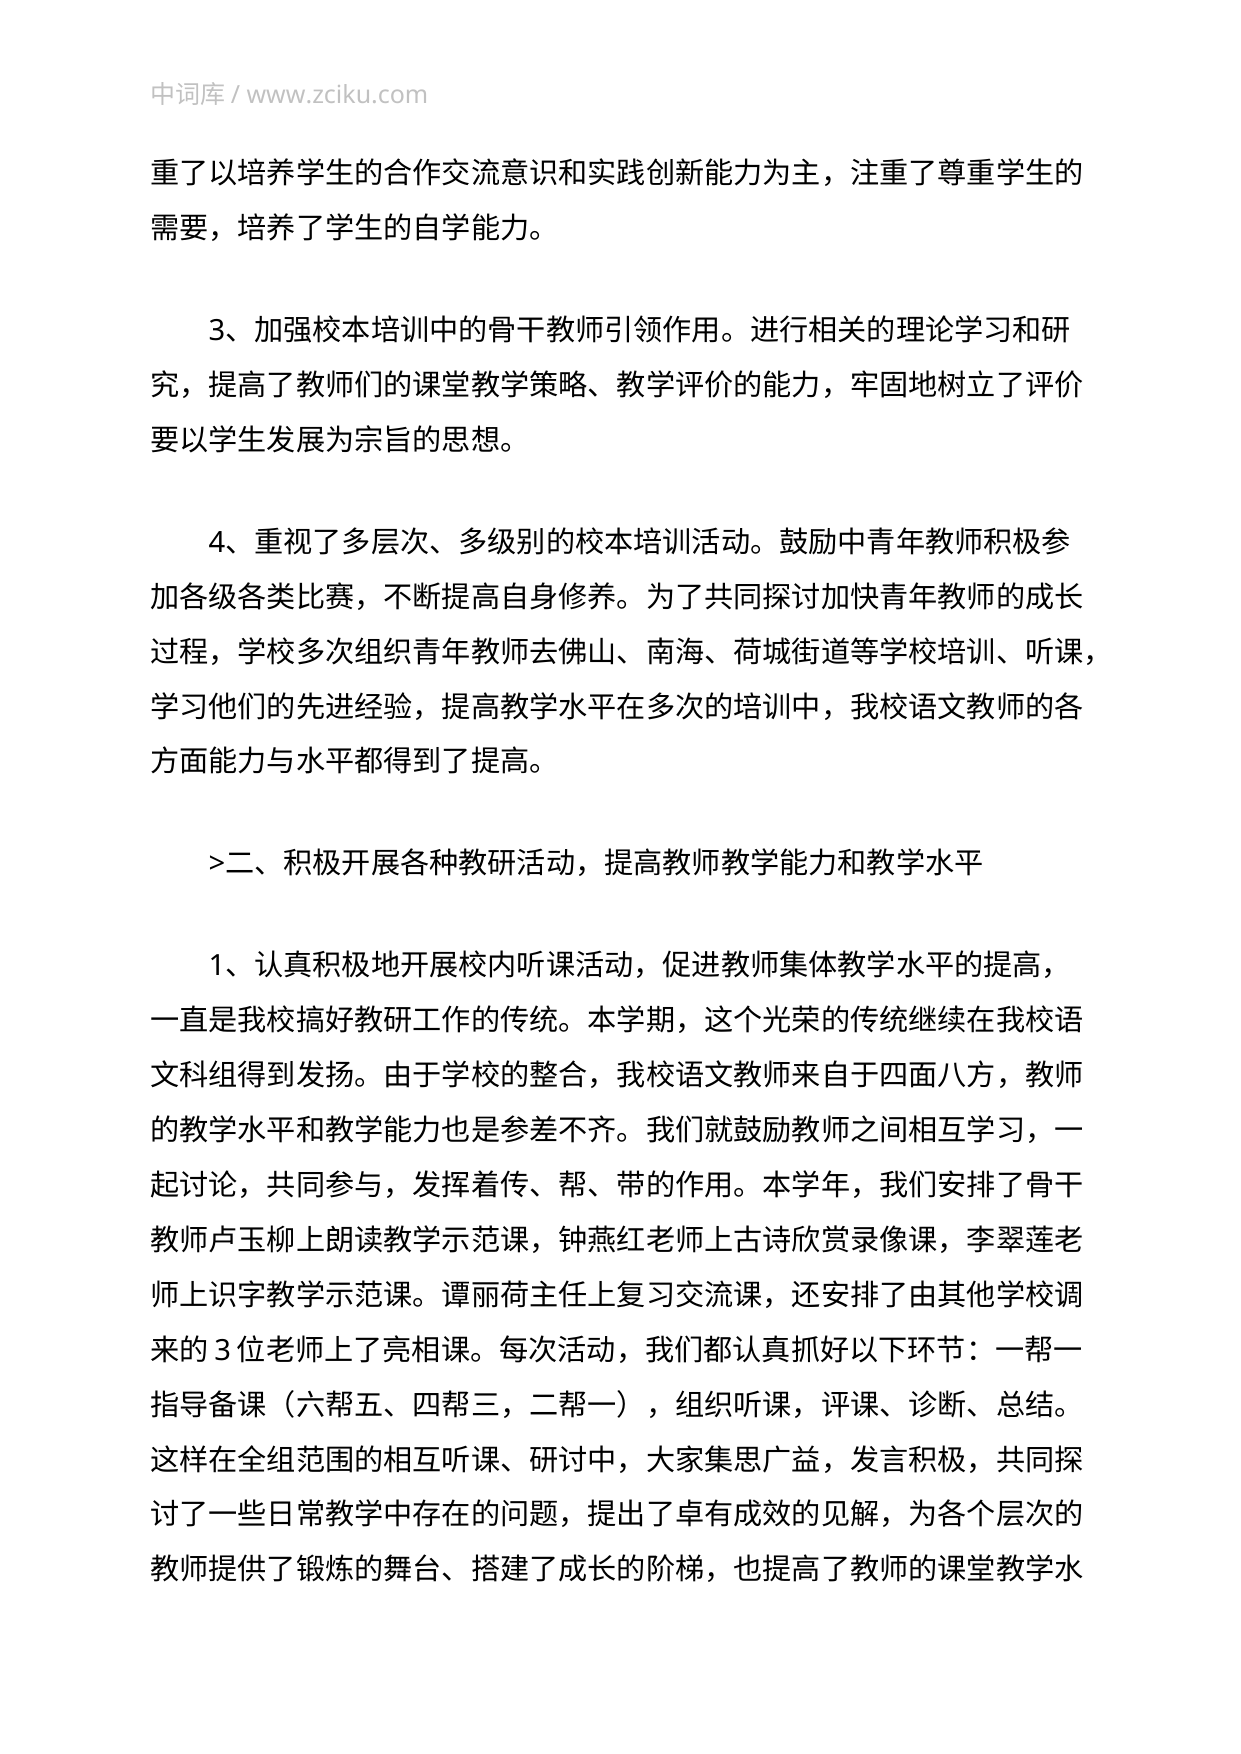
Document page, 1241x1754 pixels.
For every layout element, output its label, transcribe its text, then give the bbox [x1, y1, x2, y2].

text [150, 150, 1090, 247]
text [150, 942, 1090, 1588]
text 3、加强校本培训中的骨干教师引领作用。进行相关的理论学习和研究，提高了教师们的课堂教学策略、教学评价的能力，牢固地树立了评价要以学生发展为宗旨的思想。 [150, 307, 1090, 459]
text >二、积极开展各种教研活动，提高教师教学能力和教学水平 [150, 840, 1090, 882]
text 4、重视了多层次、多级别的校本培训活动。鼓励中青年教师积极参加各级各类比赛，不断提高自身修养。为了共同探讨加快青年教师的成长过程，学校多次组织青年教师去佛山、南海、荷城街道等学校培训、听课，学习他们的先进经验，提高教学水平在多次的培训中，我校语文教师的各方面能力与水平都得到了提高。 [150, 518, 1090, 780]
